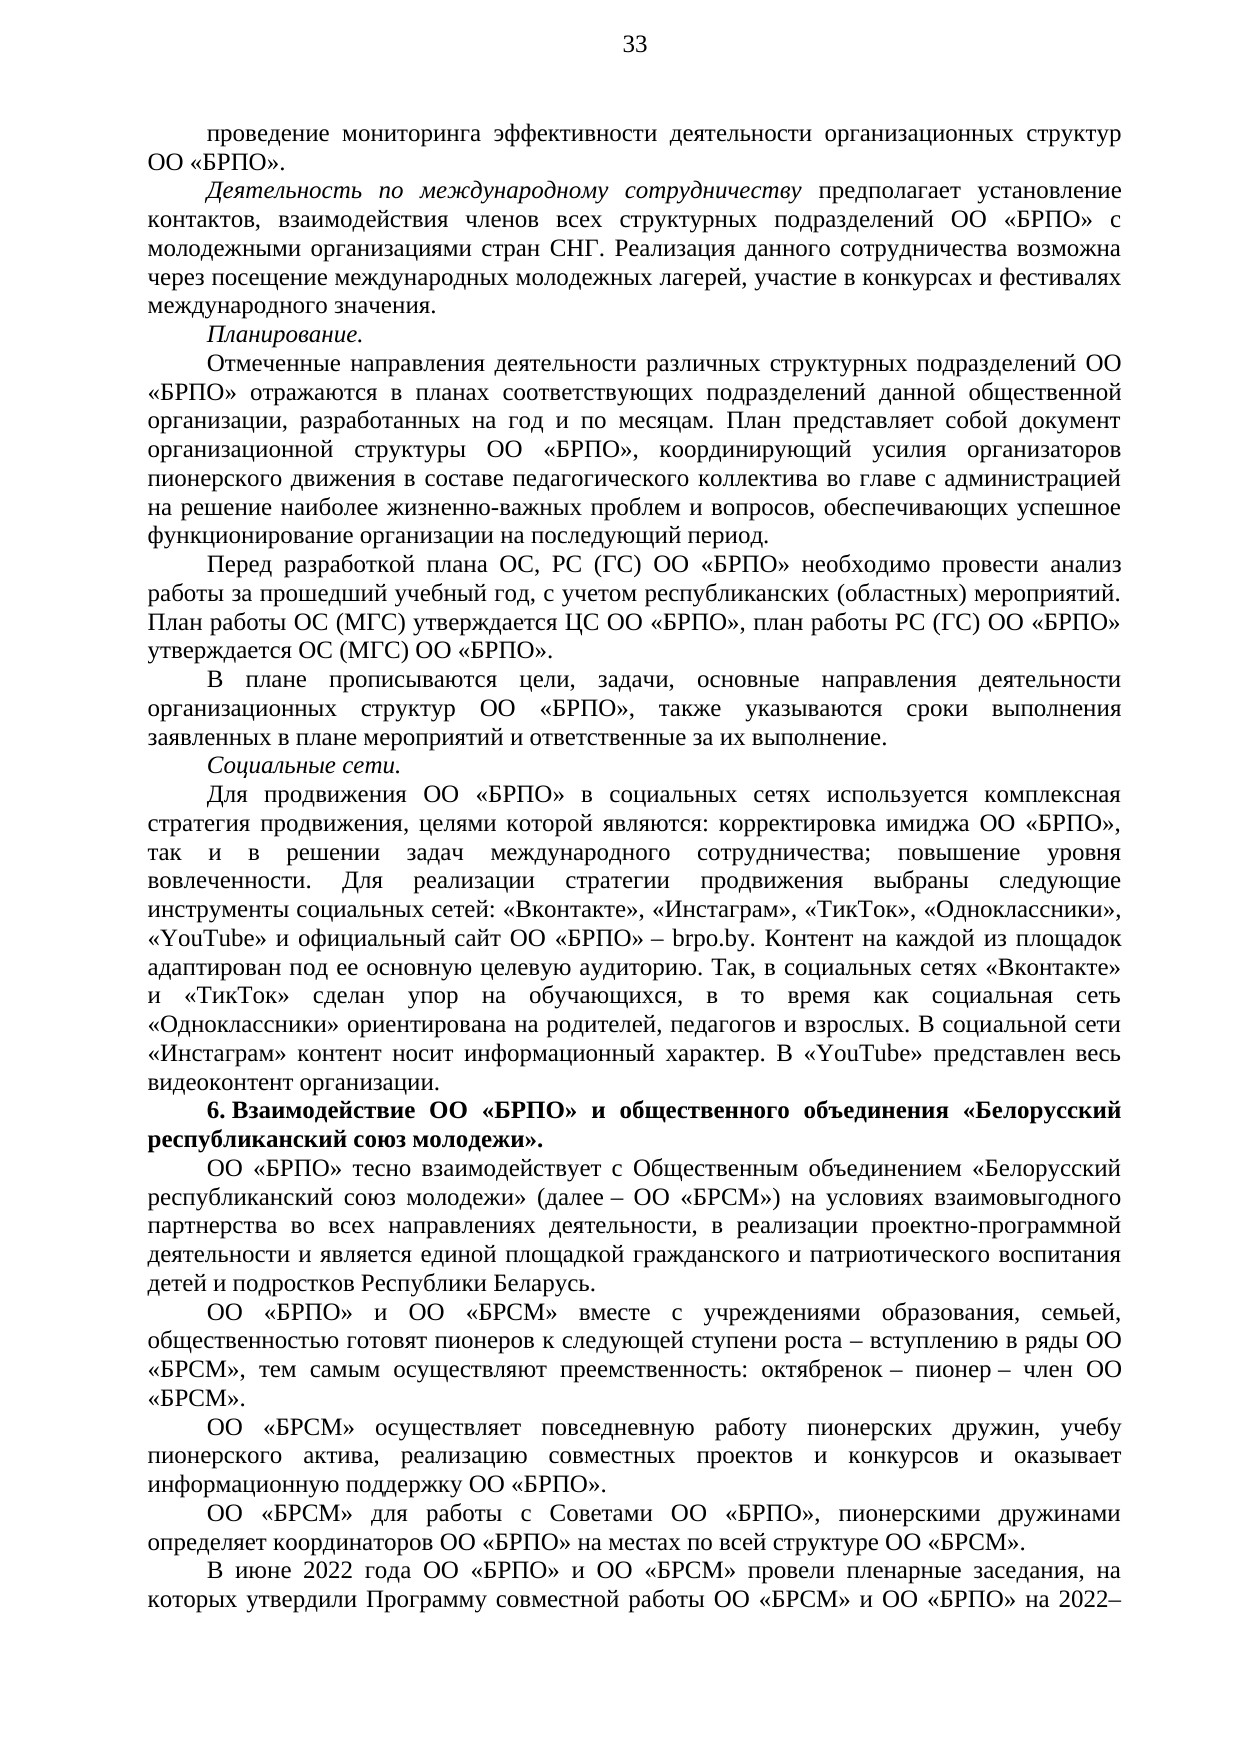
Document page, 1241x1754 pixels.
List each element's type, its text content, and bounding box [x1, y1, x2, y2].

text проведение мониторинга эффективности деятельности организационных структур ОО «БРПО». [147, 118, 1122, 176]
text В плане прописываются цели, задачи, основные направления деятельности организационных структур ОО «БРПО», также указываются сроки выполнения заявленных в плане мероприятий и ответственные за их выполнение. [147, 664, 1122, 751]
text ОО «БРПО» и ОО «БРСМ» вместе с учреждениями образования, семьей, общественностью готовят пионеров к следующей ступени роста – вступлению в ряды ОО «БРСМ», тем самым осуществляют преемственность: октябренок – пионер – член ОО «БРСМ». [147, 1297, 1122, 1412]
text Для продвижения ОО «БРПО» в социальных сетях используется комплексная стратегия продвижения, целями которой являются: корректировка имиджа ОО «БРПО», так и в решении задач международного сотрудничества; повышение уровня вовлеченности. Для реализации стратегии продвижения выбраны следующие инструменты социальных сетей: «Вконтакте», «Инстаграм», «ТикТок», «Одноклассники», «YouTube» и официальный сайт ОО «БРПО» – brpo.by. Контент на каждой из площадок адаптирован под ее основную целевую аудиторию. Так, в социальных сетях «Вконтакте» и «ТикТок» сделан упор на обучающихся, в то время как социальная сеть «Одноклассники» ориентирована на родителей, педагогов и взрослых. В социальной сети «Инстаграм» контент носит информационный характер. В «YouTube» представлен весь видеоконтент организации. [147, 779, 1122, 1096]
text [147, 1556, 1122, 1613]
text Планирование. [147, 319, 1122, 348]
text ОО «БРСМ» осуществляет повседневную работу пионерских дружин, учебу пионерского актива, реализацию совместных проектов и конкурсов и оказывает информационную поддержку ОО «БРПО». [147, 1412, 1122, 1498]
text Деятельность по международному сотрудничеству предполагает установление контактов, взаимодействия членов всех структурных подразделений ОО «БРПО» с молодежными организациями стран СНГ. Реализация данного сотрудничества возможна через посещение международных молодежных лагерей, участие в конкурсах и фестивалях международного значения. [147, 176, 1122, 319]
text Отмеченные направления деятельности различных структурных подразделений ОО «БРПО» отражаются в планах соответствующих подразделений данной общественной организации, разработанных на год и по месяцам. План представляет собой документ организационной структуры ОО «БРПО», координирующий усилия организаторов пионерского движения в составе педагогического коллектива во главе с администрацией на решение наиболее жизненно-важных проблем и вопросов, обеспечивающих успешное функционирование организации на последующий период. [147, 348, 1122, 549]
text ОО «БРСМ» для работы с Советами ОО «БРПО», пионерскими дружинами определяет координаторов ОО «БРПО» на местах по всей структуре ОО «БРСМ». [147, 1498, 1122, 1556]
text Социальные сети. [147, 751, 1122, 779]
text Перед разработкой плана ОС, РС (ГС) ОО «БРПО» необходимо провести анализ работы за прошедший учебный год, с учетом республиканских (областных) мероприятий. План работы ОС (МГС) утверждается ЦС ОО «БРПО», план работы РС (ГС) ОО «БРПО» утверждается ОС (МГС) ОО «БРПО». [147, 549, 1122, 664]
text ОО «БРПО» тесно взаимодействует с Общественным объединением «Белорусский республиканский союз молодежи» (далее – ОО «БРСМ») на условиях взаимовыгодного партнерства во всех направлениях деятельности, в реализации проектно-программной деятельности и является единой площадкой гражданского и патриотического воспитания детей и подростков Республики Беларусь. [147, 1153, 1122, 1297]
text 6. Взаимодействие ОО «БРПО» и общественного объединения «Белорусский республиканский союз молодежи». [147, 1096, 1122, 1153]
